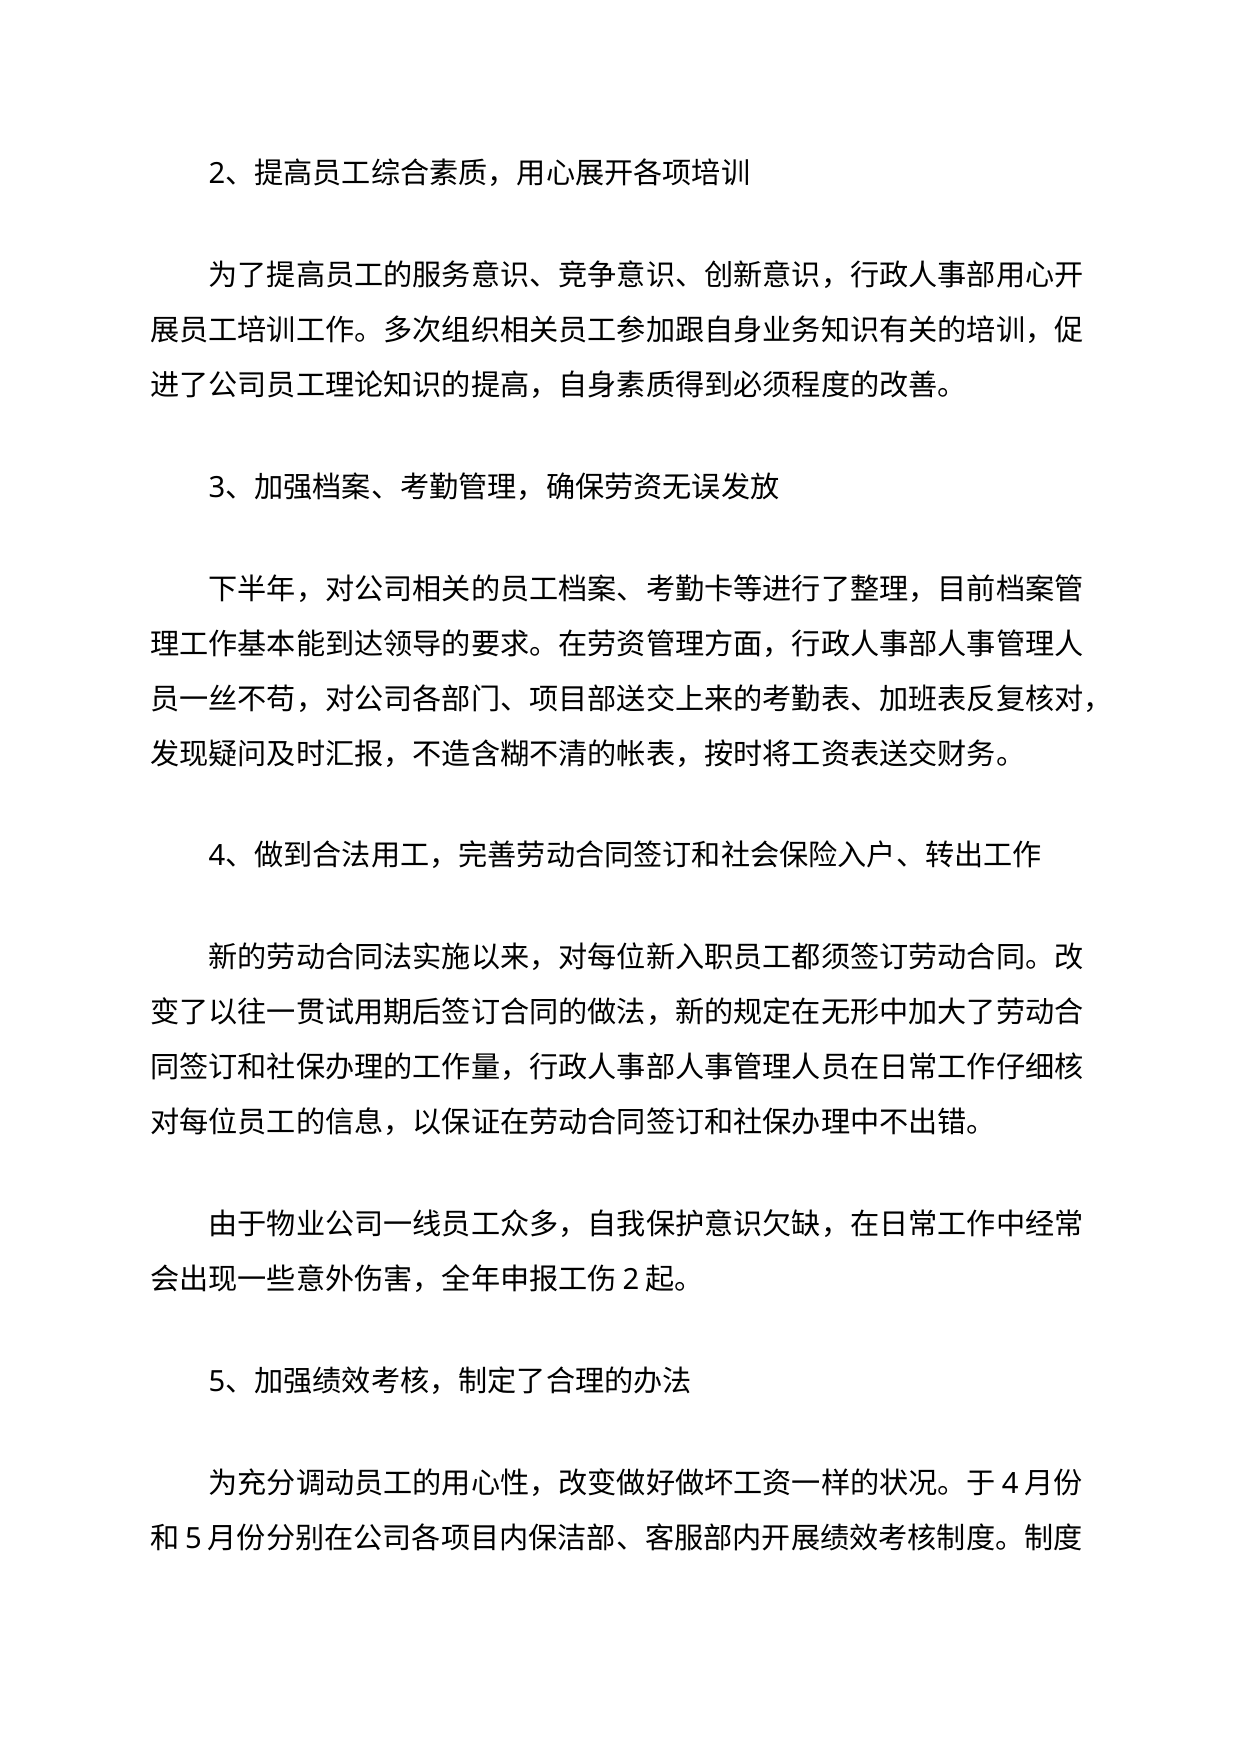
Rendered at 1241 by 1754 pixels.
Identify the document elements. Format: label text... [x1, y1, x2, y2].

text 4、做到合法用工，完善劳动合同签订和社会保险入户、转出工作 [150, 832, 1090, 874]
text 由于物业公司一线员工众多，自我保护意识欠缺，在日常工作中经常会出现一些意外伤害，全年申报工伤2起。 [150, 1200, 1090, 1298]
text 3、加强档案、考勤管理，确保劳资无误发放 [150, 463, 1090, 506]
text 为了提高员工的服务意识、竞争意识、创新意识，行政人事部用心开展员工培训工作。多次组织相关员工参加跟自身业务知识有关的培训，促进了公司员工理论知识的提高，自身素质得到必须程度的改善。 [150, 252, 1090, 404]
text 5、加强绩效考核，制定了合理的办法 [150, 1357, 1090, 1400]
text 2、提高员工综合素质，用心展开各项培训 [150, 150, 1090, 192]
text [150, 1459, 1090, 1557]
text 新的劳动合同法实施以来，对每位新入职员工都须签订劳动合同。改变了以往一贯试用期后签订合同的做法，新的规定在无形中加大了劳动合同签订和社保办理的工作量，行政人事部人事管理人员在日常工作仔细核对每位员工的信息，以保证在劳动合同签订和社保办理中不出错。 [150, 934, 1090, 1141]
text 下半年，对公司相关的员工档案、考勤卡等进行了整理，目前档案管理工作基本能到达领导的要求。在劳资管理方面，行政人事部人事管理人员一丝不苟，对公司各部门、项目部送交上来的考勤表、加班表反复核对，发现疑问及时汇报，不造含糊不清的帐表，按时将工资表送交财务。 [150, 566, 1090, 772]
